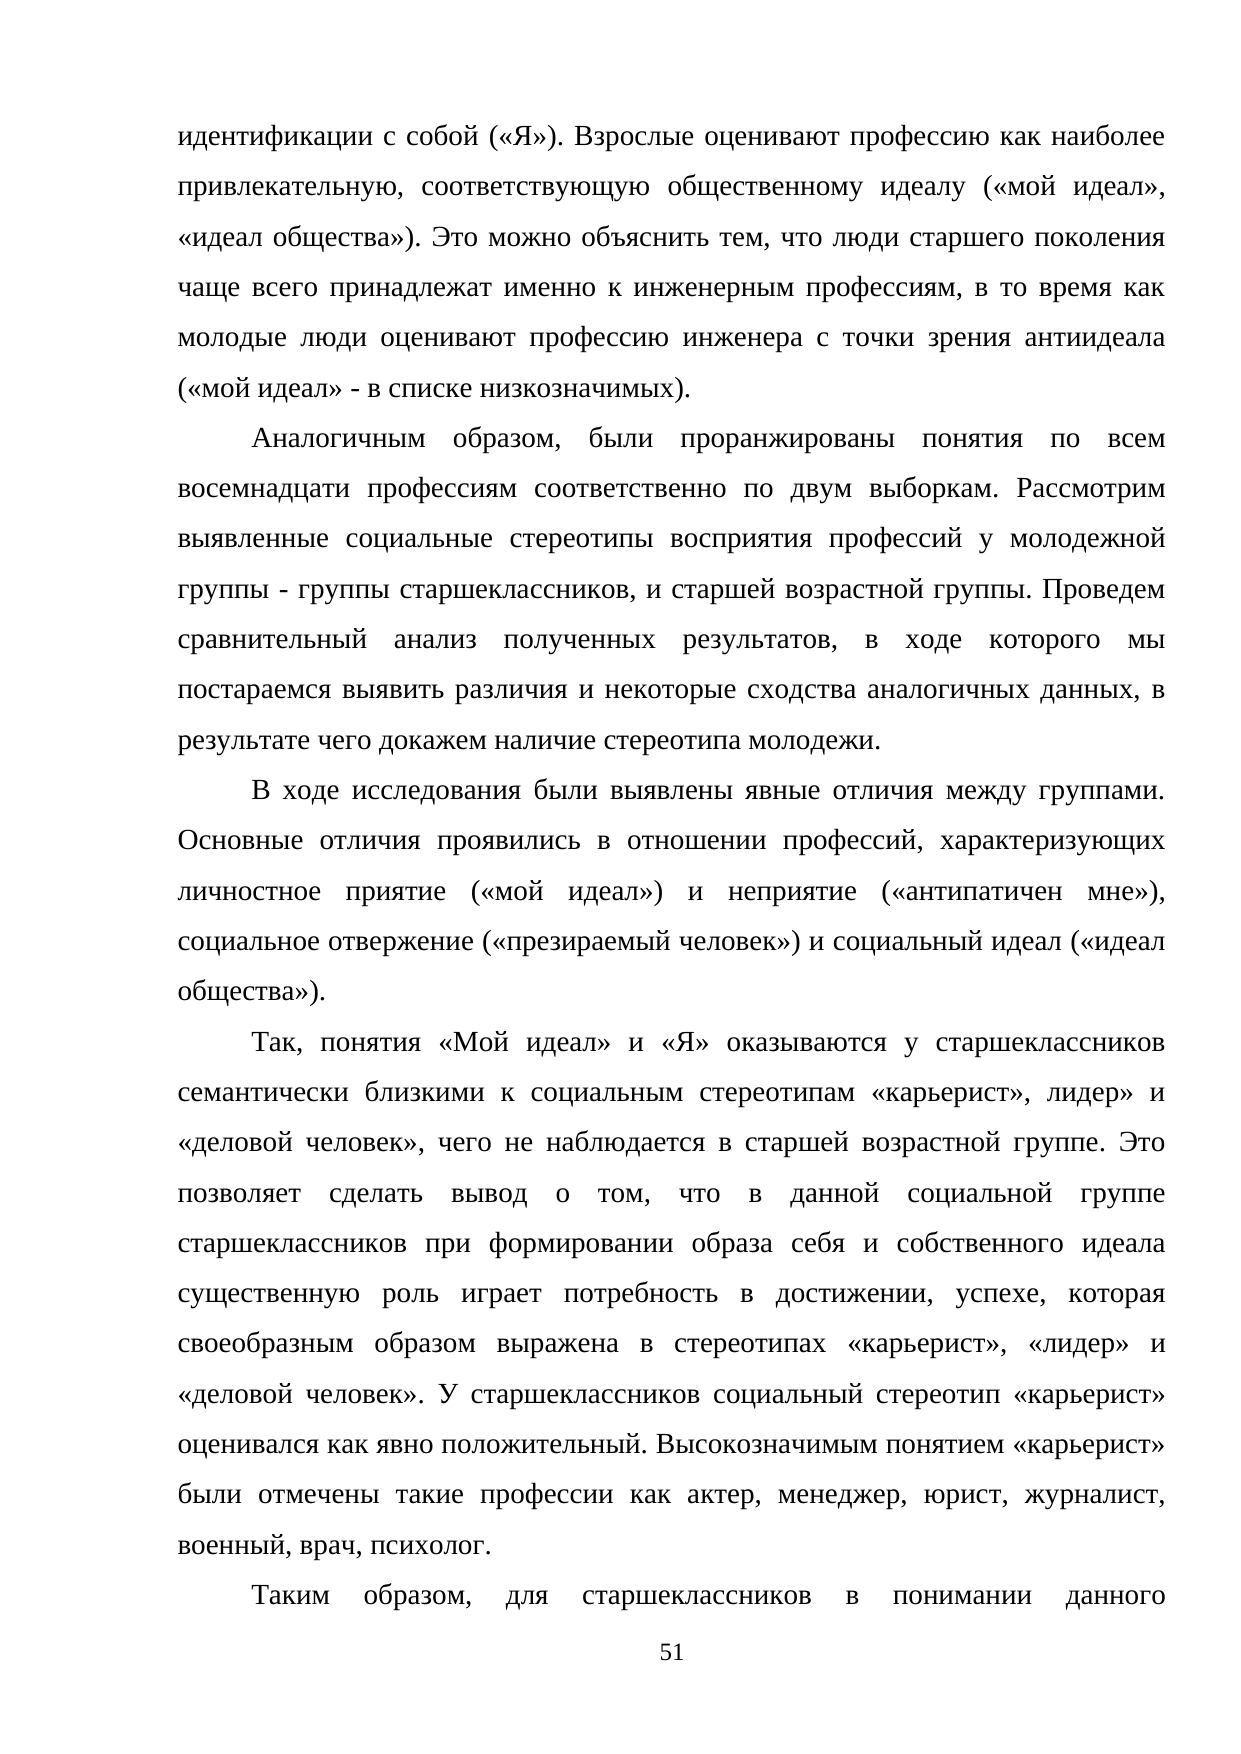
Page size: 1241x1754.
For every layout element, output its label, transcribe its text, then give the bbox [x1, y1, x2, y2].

text В ходе исследования были выявлены явные отличия между группами. Основные отличия проявились в отношении профессий, характеризующих личностное приятие («мой идеал») и неприятие («антипатичен мне»), социальное отвержение («презираемый человек») и социальный идеал («идеал общества»). [177, 772, 1166, 1007]
text Аналогичным образом, были проранжированы понятия по всем восемнадцати профессиям соответственно по двум выборкам. Рассмотрим выявленные социальные стереотипы восприятия профессий у молодежной группы - группы старшеклассников, и старшей возрастной группы. Проведем сравнительный анализ полученных результатов, в ходе которого мы постараемся выявить различия и некоторые сходства аналогичных данных, в результате чего докажем наличие стереотипа молодежи. [177, 420, 1166, 755]
text Так, понятия «Мой идеал» и «Я» оказываются у старшеклассников семантически близкими к социальным стереотипам «карьерист», лидер» и «деловой человек», чего не наблюдается в старшей возрастной группе. Это позволяет сделать вывод о том, что в данной социальной группе старшеклассников при формировании образа себя и собственного идеала существенную роль играет потребность в достижении, успехе, которая своеобразным образом выражена в стереотипах «карьерист», «лидер» и «деловой человек». У старшеклассников социальный стереотип «карьерист» оценивался как явно положительный. Высокозначимым понятием «карьерист» были отмечены такие профессии как актер, менеджер, юрист, журналист, военный, врач, психолог. [177, 1024, 1166, 1560]
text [177, 1577, 1166, 1611]
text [177, 118, 1166, 403]
